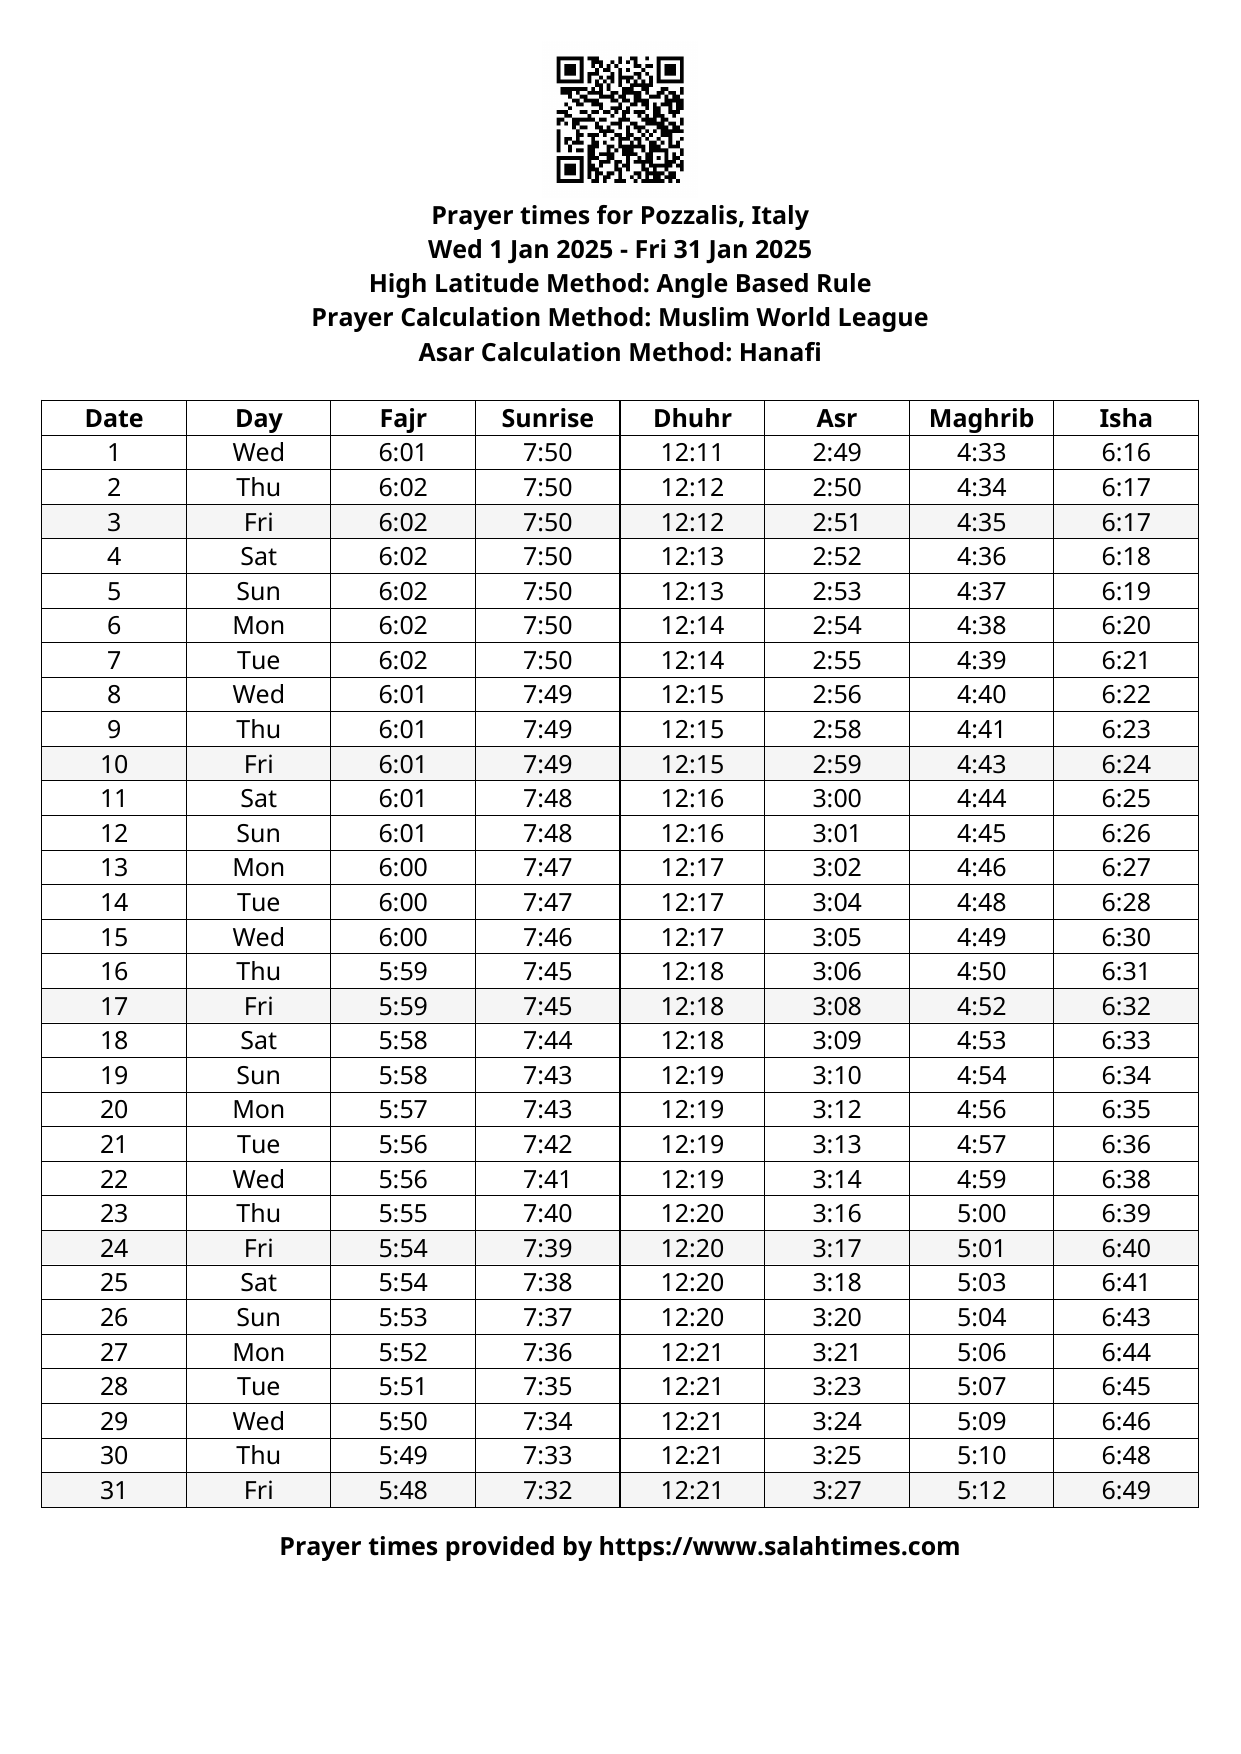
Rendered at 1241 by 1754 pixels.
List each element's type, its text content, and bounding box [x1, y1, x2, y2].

table_cell Sun [187, 1300, 330, 1334]
table_cell 2:49 [765, 436, 909, 469]
table_cell 6:30 [1054, 920, 1198, 953]
table_cell 12:15 [621, 712, 764, 746]
table_cell 12:18 [621, 1024, 764, 1057]
table_cell Tue [187, 1369, 330, 1403]
table_cell 5:58 [331, 1058, 475, 1092]
table_cell 7:48 [476, 816, 619, 849]
table_cell 7:47 [476, 851, 619, 884]
table_cell 4:53 [910, 1024, 1053, 1057]
table_cell 5 [42, 574, 186, 607]
table_cell 6:44 [1054, 1335, 1198, 1368]
table_cell 3:02 [765, 851, 909, 884]
table_cell Wed [187, 436, 330, 469]
table_header Isha [1054, 401, 1198, 434]
table_cell Sat [187, 539, 330, 573]
table_cell 5:12 [910, 1473, 1053, 1507]
table_cell Fri [187, 747, 330, 780]
table_cell 27 [42, 1335, 186, 1368]
table_cell 14 [42, 885, 186, 919]
table_cell 6:18 [1054, 539, 1198, 573]
text Asar Calculation Method: Hanafi [42, 334, 1198, 368]
table_cell 6:35 [1054, 1093, 1198, 1126]
table_cell 12:12 [621, 470, 764, 504]
table_cell 12:21 [621, 1439, 764, 1472]
table_cell 5:59 [331, 989, 475, 1022]
table_cell 6:00 [331, 920, 475, 953]
table_cell 6:22 [1054, 678, 1198, 711]
table_cell 2:54 [765, 609, 909, 642]
table_cell 6:46 [1054, 1404, 1198, 1437]
table_cell 7:39 [476, 1231, 619, 1264]
text High Latitude Method: Angle Based Rule [42, 266, 1198, 300]
table_cell 6:02 [331, 609, 475, 642]
table_cell 3:23 [765, 1369, 909, 1403]
table_cell 6:27 [1054, 851, 1198, 884]
table_cell 7:45 [476, 989, 619, 1022]
table_cell 6:01 [331, 747, 475, 780]
table_cell 6:16 [1054, 436, 1198, 469]
table_cell 5:49 [331, 1439, 475, 1472]
table_cell 12:19 [621, 1127, 764, 1161]
table_cell 3:04 [765, 885, 909, 919]
table_cell 7:34 [476, 1404, 619, 1437]
table_cell Mon [187, 1335, 330, 1368]
table_header Fajr [331, 401, 475, 434]
table_cell 4:35 [910, 505, 1053, 538]
table_cell 7:41 [476, 1162, 619, 1195]
table_cell 7:50 [476, 609, 619, 642]
table_header Sunrise [476, 401, 619, 434]
table_cell 6:36 [1054, 1127, 1198, 1161]
table_cell 6:02 [331, 505, 475, 538]
table_header Dhuhr [621, 401, 764, 434]
table_cell 7:36 [476, 1335, 619, 1368]
table_cell 12:17 [621, 920, 764, 953]
table_cell 7:50 [476, 574, 619, 607]
table_cell Sat [187, 781, 330, 815]
table_cell Fri [187, 989, 330, 1022]
table_cell 3:24 [765, 1404, 909, 1437]
table_cell 6:01 [331, 436, 475, 469]
table_cell 4:39 [910, 643, 1053, 677]
table_cell 6:01 [331, 781, 475, 815]
table_cell 4:50 [910, 954, 1053, 988]
text Prayer times for Pozzalis, Italy [42, 198, 1198, 232]
table_cell 5:07 [910, 1369, 1053, 1403]
table_cell 2:51 [765, 505, 909, 538]
table_cell 12:18 [621, 989, 764, 1022]
table_cell 2:56 [765, 678, 909, 711]
table_cell 2:59 [765, 747, 909, 780]
table_cell 6:40 [1054, 1231, 1198, 1264]
table_cell Mon [187, 851, 330, 884]
table_cell 12:21 [621, 1369, 764, 1403]
table_cell Wed [187, 678, 330, 711]
table_cell 6:48 [1054, 1439, 1198, 1472]
table_cell 12:21 [621, 1335, 764, 1368]
table_cell Thu [187, 712, 330, 746]
table_cell 12:18 [621, 954, 764, 988]
table_cell 17 [42, 989, 186, 1022]
table_cell 7:46 [476, 920, 619, 953]
table_cell 19 [42, 1058, 186, 1092]
table_cell 4:36 [910, 539, 1053, 573]
table_cell 7:49 [476, 712, 619, 746]
table_cell Tue [187, 1127, 330, 1161]
table_cell 12:13 [621, 574, 764, 607]
table_cell 3:12 [765, 1093, 909, 1126]
table_cell 6:02 [331, 539, 475, 573]
table_cell 6:02 [331, 470, 475, 504]
table_cell Sat [187, 1024, 330, 1057]
table_cell 4:40 [910, 678, 1053, 711]
table_cell 2:58 [765, 712, 909, 746]
table_cell 4:48 [910, 885, 1053, 919]
table_cell 6:00 [331, 851, 475, 884]
table_cell 7:32 [476, 1473, 619, 1507]
table_cell 5:06 [910, 1335, 1053, 1368]
table_cell 5:54 [331, 1266, 475, 1299]
table_cell 6:39 [1054, 1196, 1198, 1230]
table_cell 5:56 [331, 1162, 475, 1195]
table_cell 1 [42, 436, 186, 469]
table_cell 7:33 [476, 1439, 619, 1472]
table_cell 7:50 [476, 470, 619, 504]
table_cell 5:10 [910, 1439, 1053, 1472]
table_cell Thu [187, 470, 330, 504]
table_cell 28 [42, 1369, 186, 1403]
table_cell 7:48 [476, 781, 619, 815]
table_cell 7:47 [476, 885, 619, 919]
table_cell 2:50 [765, 470, 909, 504]
table_cell 12:17 [621, 851, 764, 884]
table_cell 12:19 [621, 1162, 764, 1195]
table_cell 4:45 [910, 816, 1053, 849]
table_cell 4:38 [910, 609, 1053, 642]
table_cell 6:24 [1054, 747, 1198, 780]
table_cell 12:15 [621, 678, 764, 711]
table_cell 5:59 [331, 954, 475, 988]
table_cell 7:49 [476, 678, 619, 711]
table_cell 7:43 [476, 1093, 619, 1126]
table_cell 25 [42, 1266, 186, 1299]
table_cell 5:58 [331, 1024, 475, 1057]
table_cell 7:50 [476, 539, 619, 573]
table_cell 6:45 [1054, 1369, 1198, 1403]
table_cell Sun [187, 574, 330, 607]
table_cell 7:44 [476, 1024, 619, 1057]
table_header Maghrib [910, 401, 1053, 434]
table_cell Mon [187, 1093, 330, 1126]
table_cell 18 [42, 1024, 186, 1057]
table_cell 23 [42, 1196, 186, 1230]
table_cell 6 [42, 609, 186, 642]
table_cell 6:01 [331, 678, 475, 711]
table_cell 3:21 [765, 1335, 909, 1368]
table_cell 6:41 [1054, 1266, 1198, 1299]
table_cell 5:51 [331, 1369, 475, 1403]
table_cell 3:20 [765, 1300, 909, 1334]
table_cell 5:50 [331, 1404, 475, 1437]
table_cell 3:18 [765, 1266, 909, 1299]
table_cell 4:54 [910, 1058, 1053, 1092]
table_cell 12:19 [621, 1058, 764, 1092]
table_cell 6:34 [1054, 1058, 1198, 1092]
table_cell 5:52 [331, 1335, 475, 1368]
table_cell 30 [42, 1439, 186, 1472]
table_cell 7:45 [476, 954, 619, 988]
table_cell 3:01 [765, 816, 909, 849]
table_cell 4:34 [910, 470, 1053, 504]
table_cell 5:56 [331, 1127, 475, 1161]
table_cell 12:20 [621, 1231, 764, 1264]
table_cell 4:41 [910, 712, 1053, 746]
table_header Date [42, 401, 186, 434]
table_cell 4:37 [910, 574, 1053, 607]
table_cell 5:03 [910, 1266, 1053, 1299]
table_cell 12:19 [621, 1093, 764, 1126]
picture [542, 41, 699, 198]
table_cell 6:33 [1054, 1024, 1198, 1057]
table_header Asr [765, 401, 909, 434]
table_cell 15 [42, 920, 186, 953]
table_cell 12 [42, 816, 186, 849]
table_cell 4:33 [910, 436, 1053, 469]
table_cell 12:12 [621, 505, 764, 538]
table_cell 5:00 [910, 1196, 1053, 1230]
table_cell 7:49 [476, 747, 619, 780]
table_cell Sun [187, 1058, 330, 1092]
table_cell 21 [42, 1127, 186, 1161]
table_cell 6:01 [331, 816, 475, 849]
table_cell 12:14 [621, 643, 764, 677]
text Prayer times provided by https://www.salahtimes.com [42, 1528, 1198, 1563]
table_cell 2:53 [765, 574, 909, 607]
table_cell 12:11 [621, 436, 764, 469]
table_cell 6:20 [1054, 609, 1198, 642]
table_cell 2 [42, 470, 186, 504]
table_cell Fri [187, 1231, 330, 1264]
table_cell 12:15 [621, 747, 764, 780]
table_cell 7:40 [476, 1196, 619, 1230]
table_cell 4:56 [910, 1093, 1053, 1126]
table_cell Thu [187, 954, 330, 988]
table_cell 10 [42, 747, 186, 780]
table_cell 6:19 [1054, 574, 1198, 607]
table_cell 6:32 [1054, 989, 1198, 1022]
table_cell 5:04 [910, 1300, 1053, 1334]
table_cell Thu [187, 1196, 330, 1230]
table_cell 6:38 [1054, 1162, 1198, 1195]
table_cell 6:43 [1054, 1300, 1198, 1334]
table_cell 3:17 [765, 1231, 909, 1264]
table_cell 2:52 [765, 539, 909, 573]
table_cell 12:20 [621, 1266, 764, 1299]
table_cell 6:26 [1054, 816, 1198, 849]
table_cell Mon [187, 609, 330, 642]
table_cell Sun [187, 816, 330, 849]
table_cell 26 [42, 1300, 186, 1334]
table_cell 3:13 [765, 1127, 909, 1161]
table_cell 22 [42, 1162, 186, 1195]
table_cell 3:27 [765, 1473, 909, 1507]
table_cell 12:16 [621, 781, 764, 815]
table_cell 20 [42, 1093, 186, 1126]
table_cell 6:01 [331, 712, 475, 746]
table_cell 8 [42, 678, 186, 711]
table_cell 6:00 [331, 885, 475, 919]
table_cell 3:00 [765, 781, 909, 815]
table_cell Fri [187, 1473, 330, 1507]
table_cell 13 [42, 851, 186, 884]
table_cell 6:02 [331, 643, 475, 677]
table_cell 12:17 [621, 885, 764, 919]
table_cell 16 [42, 954, 186, 988]
table_cell 3:06 [765, 954, 909, 988]
table_cell 7:37 [476, 1300, 619, 1334]
table_cell 7:38 [476, 1266, 619, 1299]
table_cell 31 [42, 1473, 186, 1507]
table_cell 5:53 [331, 1300, 475, 1334]
table_cell 6:28 [1054, 885, 1198, 919]
table_cell 5:55 [331, 1196, 475, 1230]
table_cell Wed [187, 920, 330, 953]
table_cell 3:08 [765, 989, 909, 1022]
table_cell 29 [42, 1404, 186, 1437]
table_header Day [187, 401, 330, 434]
table_cell 12:21 [621, 1404, 764, 1437]
table_cell Wed [187, 1162, 330, 1195]
text Prayer Calculation Method: Muslim World League [42, 300, 1198, 334]
table_cell 12:16 [621, 816, 764, 849]
table_cell 6:21 [1054, 643, 1198, 677]
table_cell 3:16 [765, 1196, 909, 1230]
table_cell 2:55 [765, 643, 909, 677]
table_cell 5:54 [331, 1231, 475, 1264]
table_cell 3:09 [765, 1024, 909, 1057]
table_cell 6:17 [1054, 505, 1198, 538]
table_cell 6:49 [1054, 1473, 1198, 1507]
table_cell 3:25 [765, 1439, 909, 1472]
table_cell 11 [42, 781, 186, 815]
table_cell 7:50 [476, 505, 619, 538]
table_cell 9 [42, 712, 186, 746]
table_cell 12:14 [621, 609, 764, 642]
table_cell Wed [187, 1404, 330, 1437]
table_cell Thu [187, 1439, 330, 1472]
table_cell 4:44 [910, 781, 1053, 815]
table_cell 4:59 [910, 1162, 1053, 1195]
table_cell 5:57 [331, 1093, 475, 1126]
table_cell 7:42 [476, 1127, 619, 1161]
table_cell 4:57 [910, 1127, 1053, 1161]
table_cell 24 [42, 1231, 186, 1264]
table_cell 7:50 [476, 436, 619, 469]
table_cell Sat [187, 1266, 330, 1299]
table_cell 5:09 [910, 1404, 1053, 1437]
table_cell 4 [42, 539, 186, 573]
table_cell 7 [42, 643, 186, 677]
table_cell 3:10 [765, 1058, 909, 1092]
table_cell 6:02 [331, 574, 475, 607]
table_cell 12:20 [621, 1300, 764, 1334]
table_cell Fri [187, 505, 330, 538]
table_cell 7:43 [476, 1058, 619, 1092]
table_cell Tue [187, 885, 330, 919]
table_cell 6:23 [1054, 712, 1198, 746]
table_cell 12:21 [621, 1473, 764, 1507]
table_cell 5:01 [910, 1231, 1053, 1264]
table_cell 6:25 [1054, 781, 1198, 815]
table_cell Tue [187, 643, 330, 677]
table_cell 7:50 [476, 643, 619, 677]
text Wed 1 Jan 2025 - Fri 31 Jan 2025 [42, 232, 1198, 266]
table_cell 7:35 [476, 1369, 619, 1403]
table_cell 4:52 [910, 989, 1053, 1022]
table_cell 6:17 [1054, 470, 1198, 504]
table_cell 3:14 [765, 1162, 909, 1195]
table_cell 4:43 [910, 747, 1053, 780]
table_cell 3:05 [765, 920, 909, 953]
table_cell 3 [42, 505, 186, 538]
table_cell 6:31 [1054, 954, 1198, 988]
table_cell 12:13 [621, 539, 764, 573]
table_cell 12:20 [621, 1196, 764, 1230]
table_cell 5:48 [331, 1473, 475, 1507]
table_cell 4:49 [910, 920, 1053, 953]
table_cell 4:46 [910, 851, 1053, 884]
